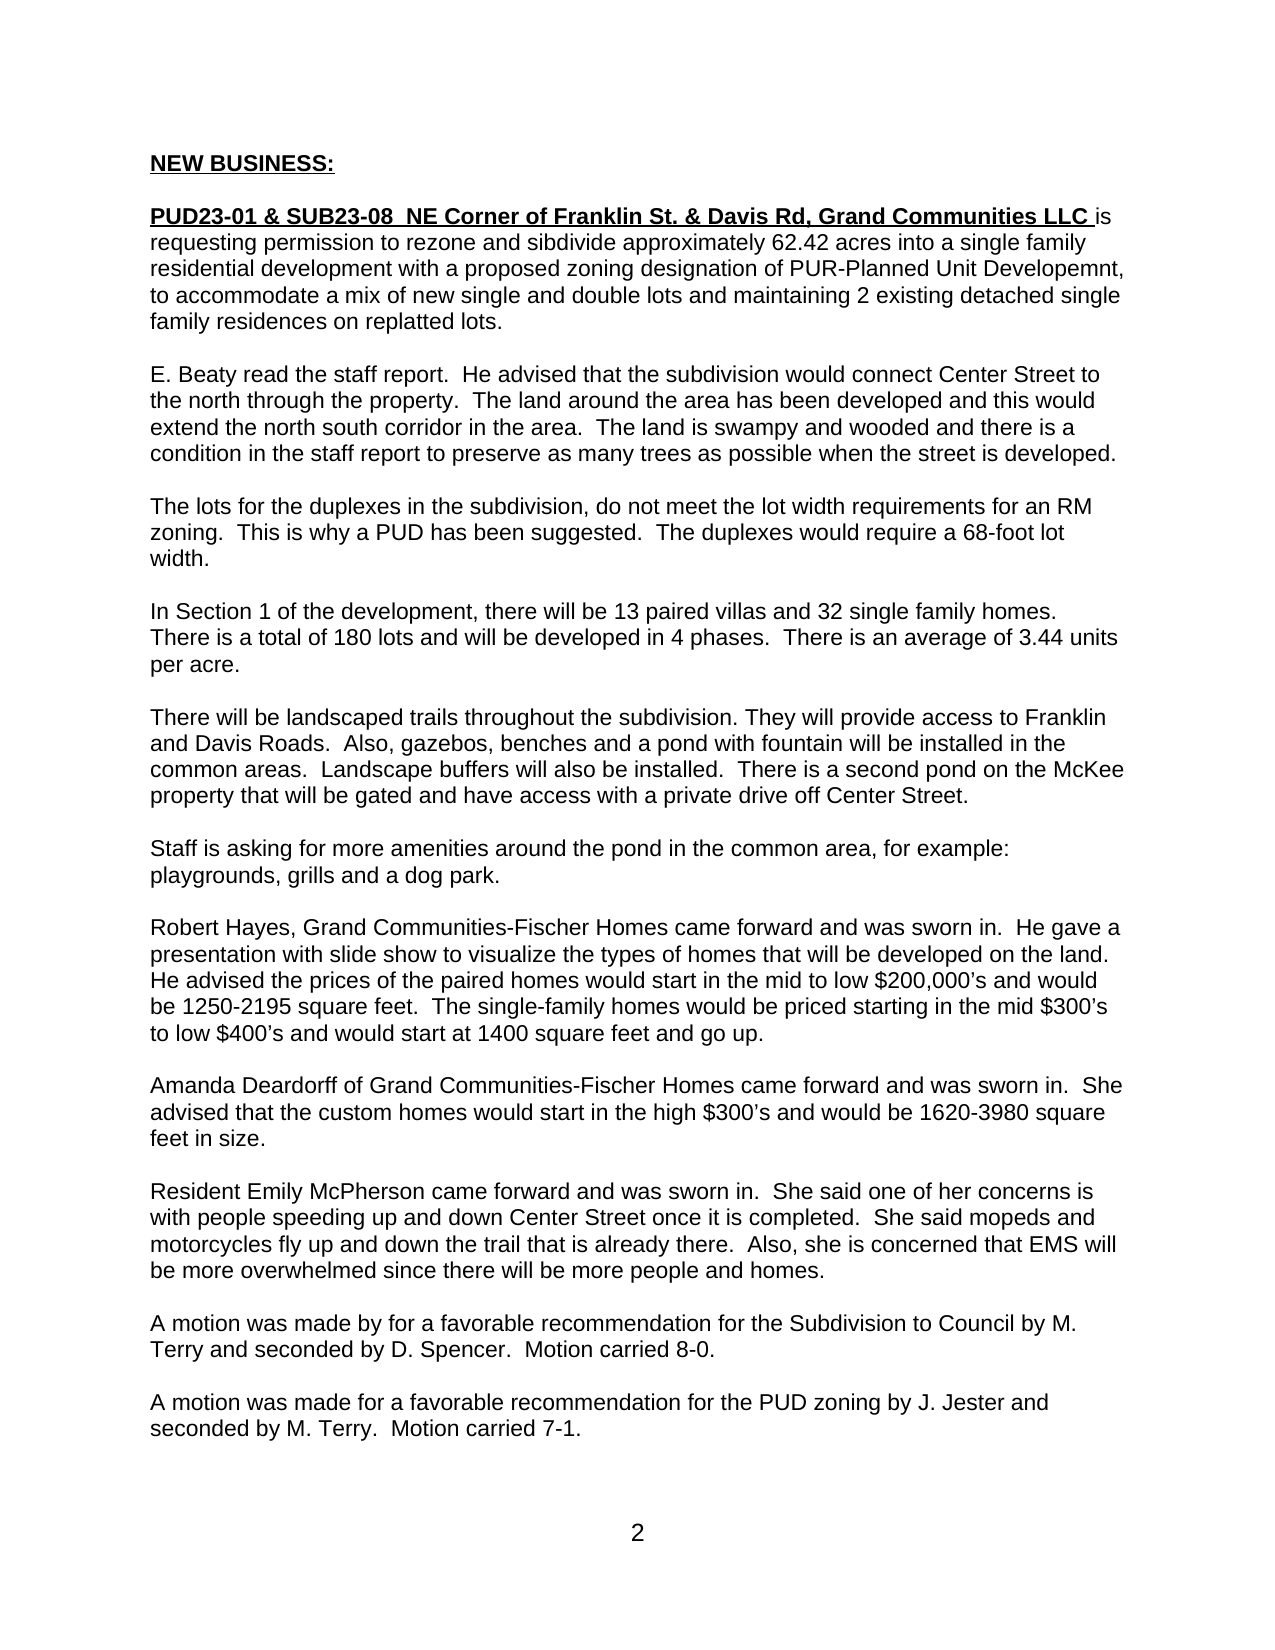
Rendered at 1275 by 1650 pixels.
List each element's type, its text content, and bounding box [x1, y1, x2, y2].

text Resident Emily McPherson came forward and was sworn in. She said one of her concerns is with people speeding up and down Center Street once it is completed. She said mopeds and motorcycles fly up and down the trail that is already there. Also, she is concerned that EMS will be more overwhelmed since there will be more people and homes. [150, 1178, 1125, 1283]
text A motion was made for a favorable recommendation for the PUD zoning by J. Jester and seconded by M. Terry. Motion carried 7-1. [150, 1389, 1125, 1441]
text There will be landscaped trails throughout the subdivision. They will provide access to Franklin and Davis Roads. Also, gazebos, benches and a pond with fountain will be installed in the common areas. Landscape buffers will also be installed. There is a second pond on the McKee property that will be gated and have access with a private drive off Center Street. [150, 703, 1125, 809]
text In Section 1 of the development, there will be 13 paired villas and 32 single family homes. There is a total of 180 lots and will be developed in 4 phases. There is an average of 3.44 units per acre. [150, 598, 1125, 677]
text E. Beaty read the staff report. He advised that the subdivision would connect Center Street to the north through the property. The land around the area has been developed and this would extend the north south corridor in the area. The land is swampy and wooded and there is a condition in the staff report to preserve as many trees as possible when the street is developed. [150, 361, 1125, 466]
text NEW BUSINESS: [150, 150, 1125, 176]
text Amanda Deardorff of Grand Communities-Fischer Homes came forward and was sworn in. She advised that the custom homes would start in the high $300’s and would be 1620-3980 square feet in size. [150, 1072, 1125, 1151]
text Staff is asking for more amenities around the pond in the common area, for example: playgrounds, grills and a dog park. [150, 835, 1125, 888]
text The lots for the duplexes in the subdivision, do not meet the lot width requirements for an RM zoning. This is why a PUD has been suggested. The duplexes would require a 68-foot lot width. [150, 493, 1125, 572]
text Robert Hayes, Grand Communities-Fischer Homes came forward and was sworn in. He gave a presentation with slide show to visualize the types of homes that will be developed on the land. He advised the prices of the paired homes would start in the mid to low $200,000’s and would be 1250-2195 square feet. The single-family homes would be priced starting in the mid $300’s to low $400’s and would start at 1400 square feet and go up. [150, 914, 1125, 1046]
text PUD23-01 & SUB23-08 NE Corner of Franklin St. & Davis Rd, Grand Communities LLC is requesting permission to rezone and sibdivide approximately 62.42 acres into a single family residential development with a proposed zoning designation of PUR-Planned Unit Developemnt, to accommodate a mix of new single and double lots and maintaining 2 existing detached single family residences on replatted lots. [150, 203, 1125, 334]
text A motion was made by for a favorable recommendation for the Subdivision to Council by M. Terry and seconded by D. Spencer. Motion carried 8-0. [150, 1309, 1125, 1362]
